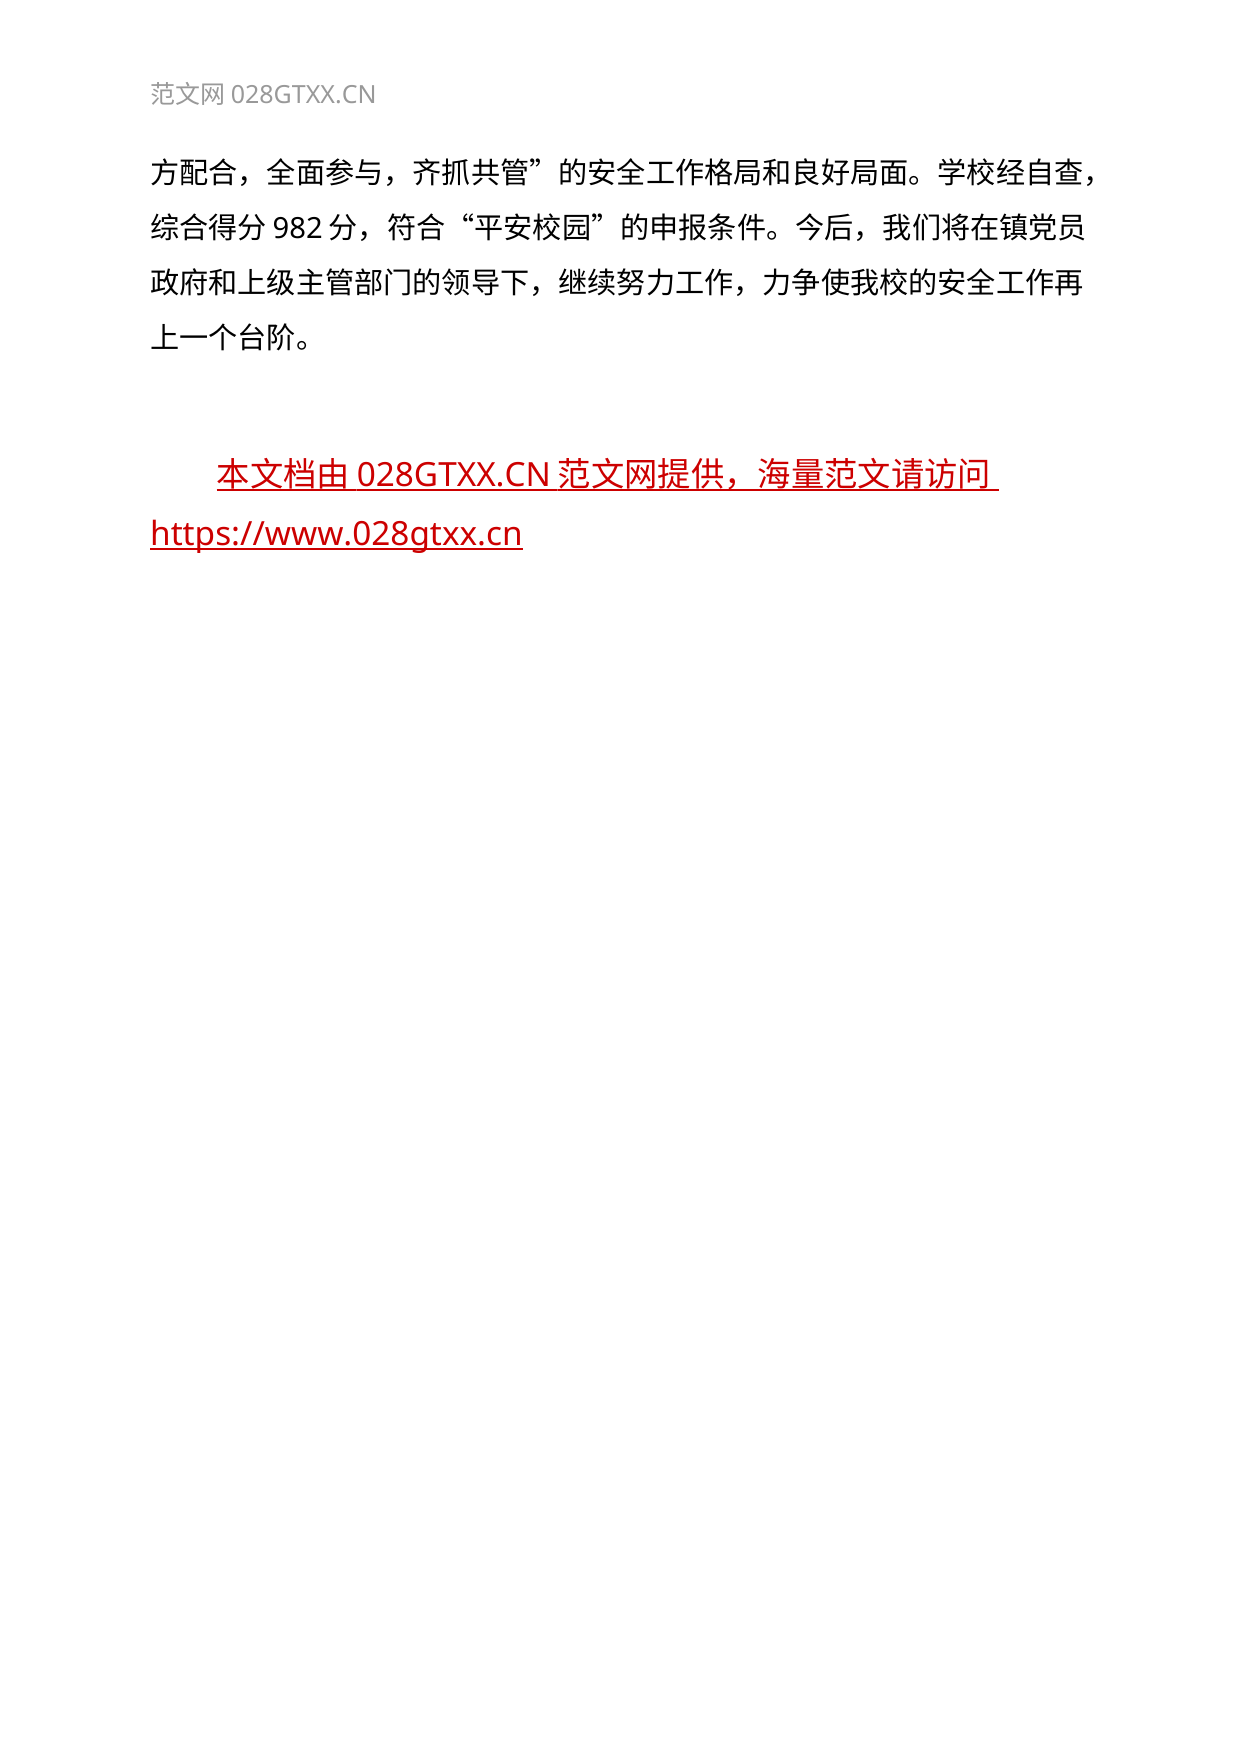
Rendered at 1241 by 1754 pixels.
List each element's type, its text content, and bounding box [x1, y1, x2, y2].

text 本文档由028GTXX.CN范文网提供，海量范文请访问 https://www.028gtxx.cn [150, 448, 1090, 555]
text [150, 150, 1090, 357]
